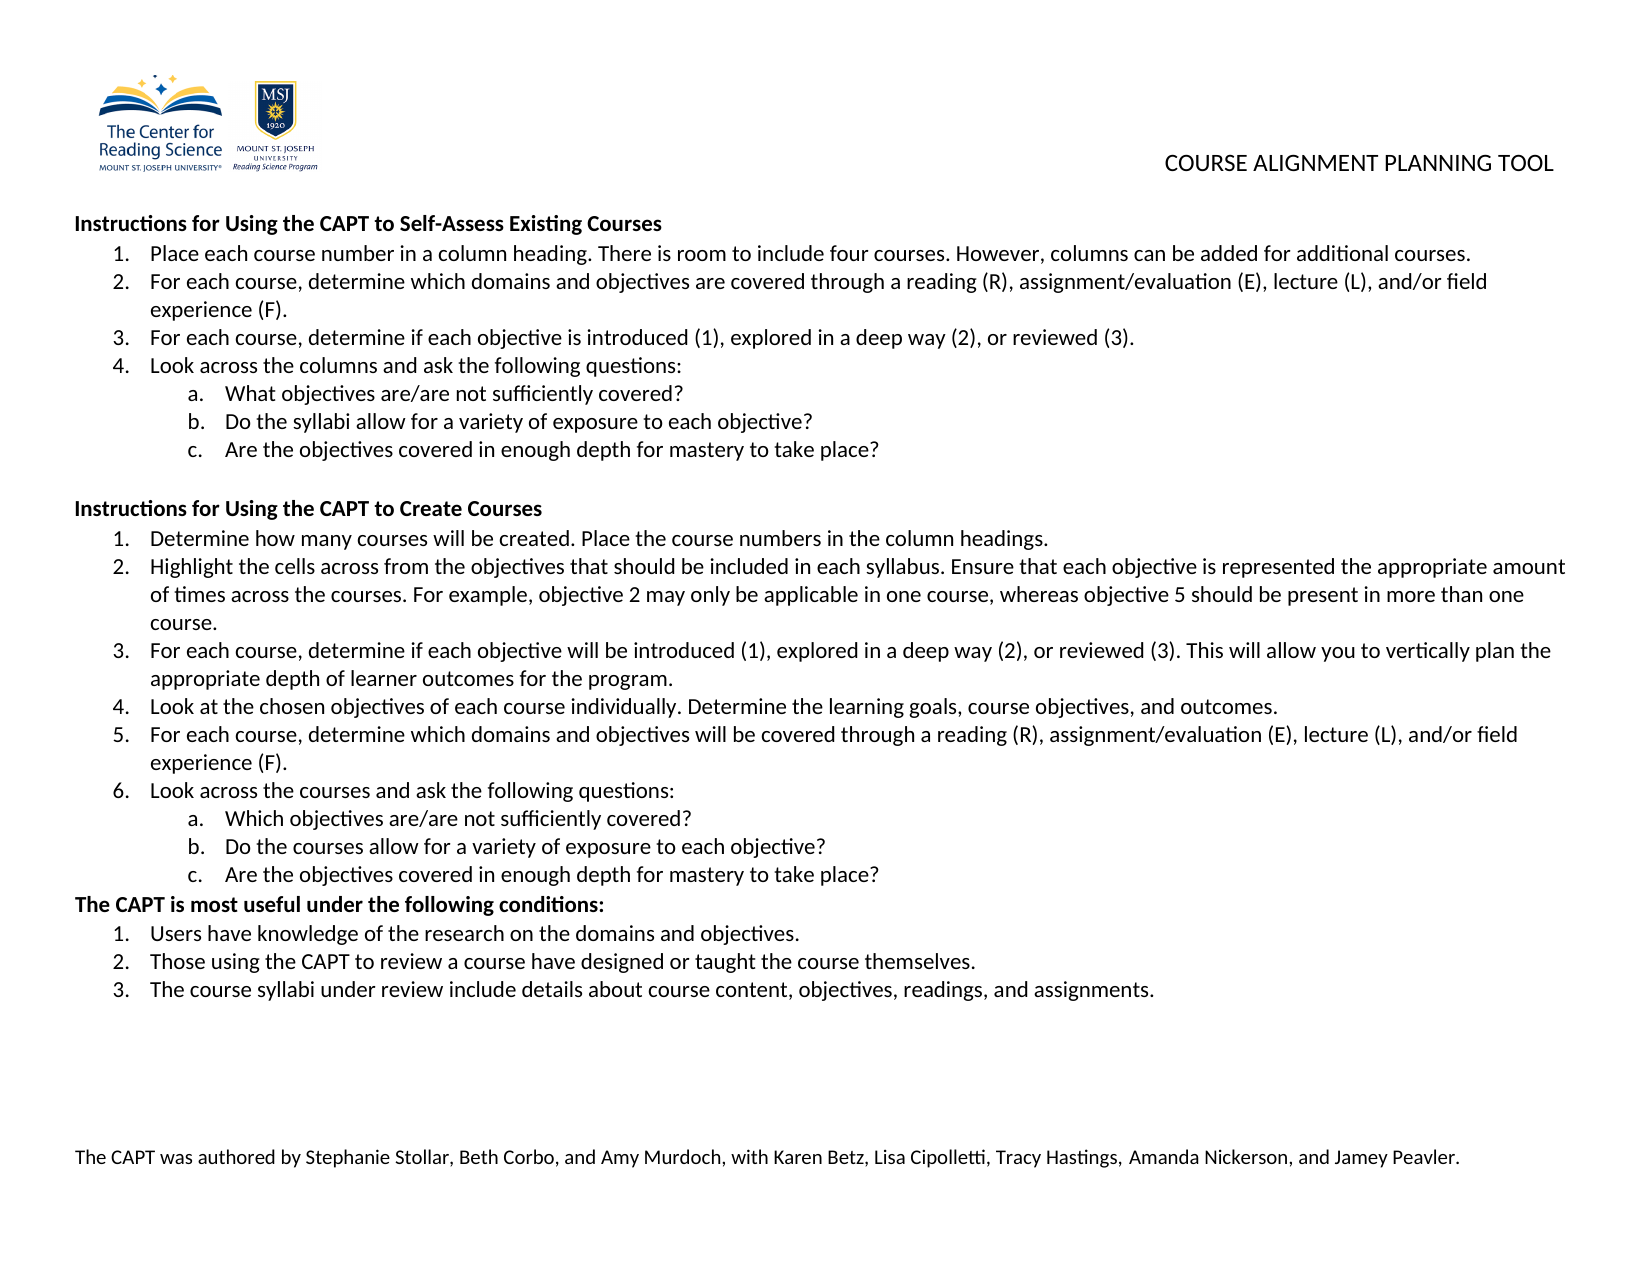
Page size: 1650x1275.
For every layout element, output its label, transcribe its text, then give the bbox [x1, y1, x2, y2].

list For each course, determine if each objective is introduced (1), explored in a deep way (2), or reviewed (3). [112, 323, 1575, 351]
list Look across the columns and ask the following questions: [112, 351, 1575, 379]
text Instructions for Using the CAPT to Create Courses [74, 494, 1575, 522]
picture [95, 75, 322, 172]
list For each course, determine which domains and objectives will be covered through a reading (R), assignment/evaluation (E), lecture (L), and/or field experience (F). [112, 720, 1575, 776]
list Which objectives are/are not sufficiently covered? [187, 804, 1575, 832]
list Do the courses allow for a variety of exposure to each objective? [187, 832, 1575, 860]
list For each course, determine if each objective will be introduced (1), explored in a deep way (2), or reviewed (3). This will allow you to vertically plan the appropriate depth of learner outcomes for the program. [112, 636, 1575, 692]
list Look across the courses and ask the following questions: [112, 776, 1575, 804]
text The CAPT is most useful under the following conditions: [75, 890, 1575, 918]
list Determine how many courses will be created. Place the course numbers in the column headings. [112, 524, 1575, 552]
list For each course, determine which domains and objectives are covered through a reading (R), assignment/evaluation (E), lecture (L), and/or field experience (F). [112, 267, 1575, 323]
list Highlight the cells across from the objectives that should be included in each syllabus. Ensure that each objective is represented the appropriate amount of times across the courses. For example, objective 2 may only be applicable in one course, whereas objective 5 should be present in more than one course. [112, 552, 1575, 636]
list Users have knowledge of the research on the domains and objectives. [112, 919, 1575, 947]
list Are the objectives covered in enough depth for mastery to take place? [187, 860, 1575, 888]
text Instructions for Using the CAPT to Self-Assess Existing Courses [74, 209, 1575, 238]
list Are the objectives covered in enough depth for mastery to take place? [187, 435, 1575, 463]
list Do the syllabi allow for a variety of exposure to each objective? [187, 407, 1575, 435]
list What objectives are/are not sufficiently covered? [187, 379, 1575, 407]
list Look at the chosen objectives of each course individually. Determine the learning goals, course objectives, and outcomes. [112, 692, 1575, 720]
list Those using the CAPT to review a course have designed or taught the course themselves. [112, 947, 1575, 976]
list The course syllabi under review include details about course content, objectives, readings, and assignments. [112, 976, 1575, 1003]
list Place each course number in a column heading. There is room to include four courses. However, columns can be added for additional courses. [112, 239, 1575, 267]
